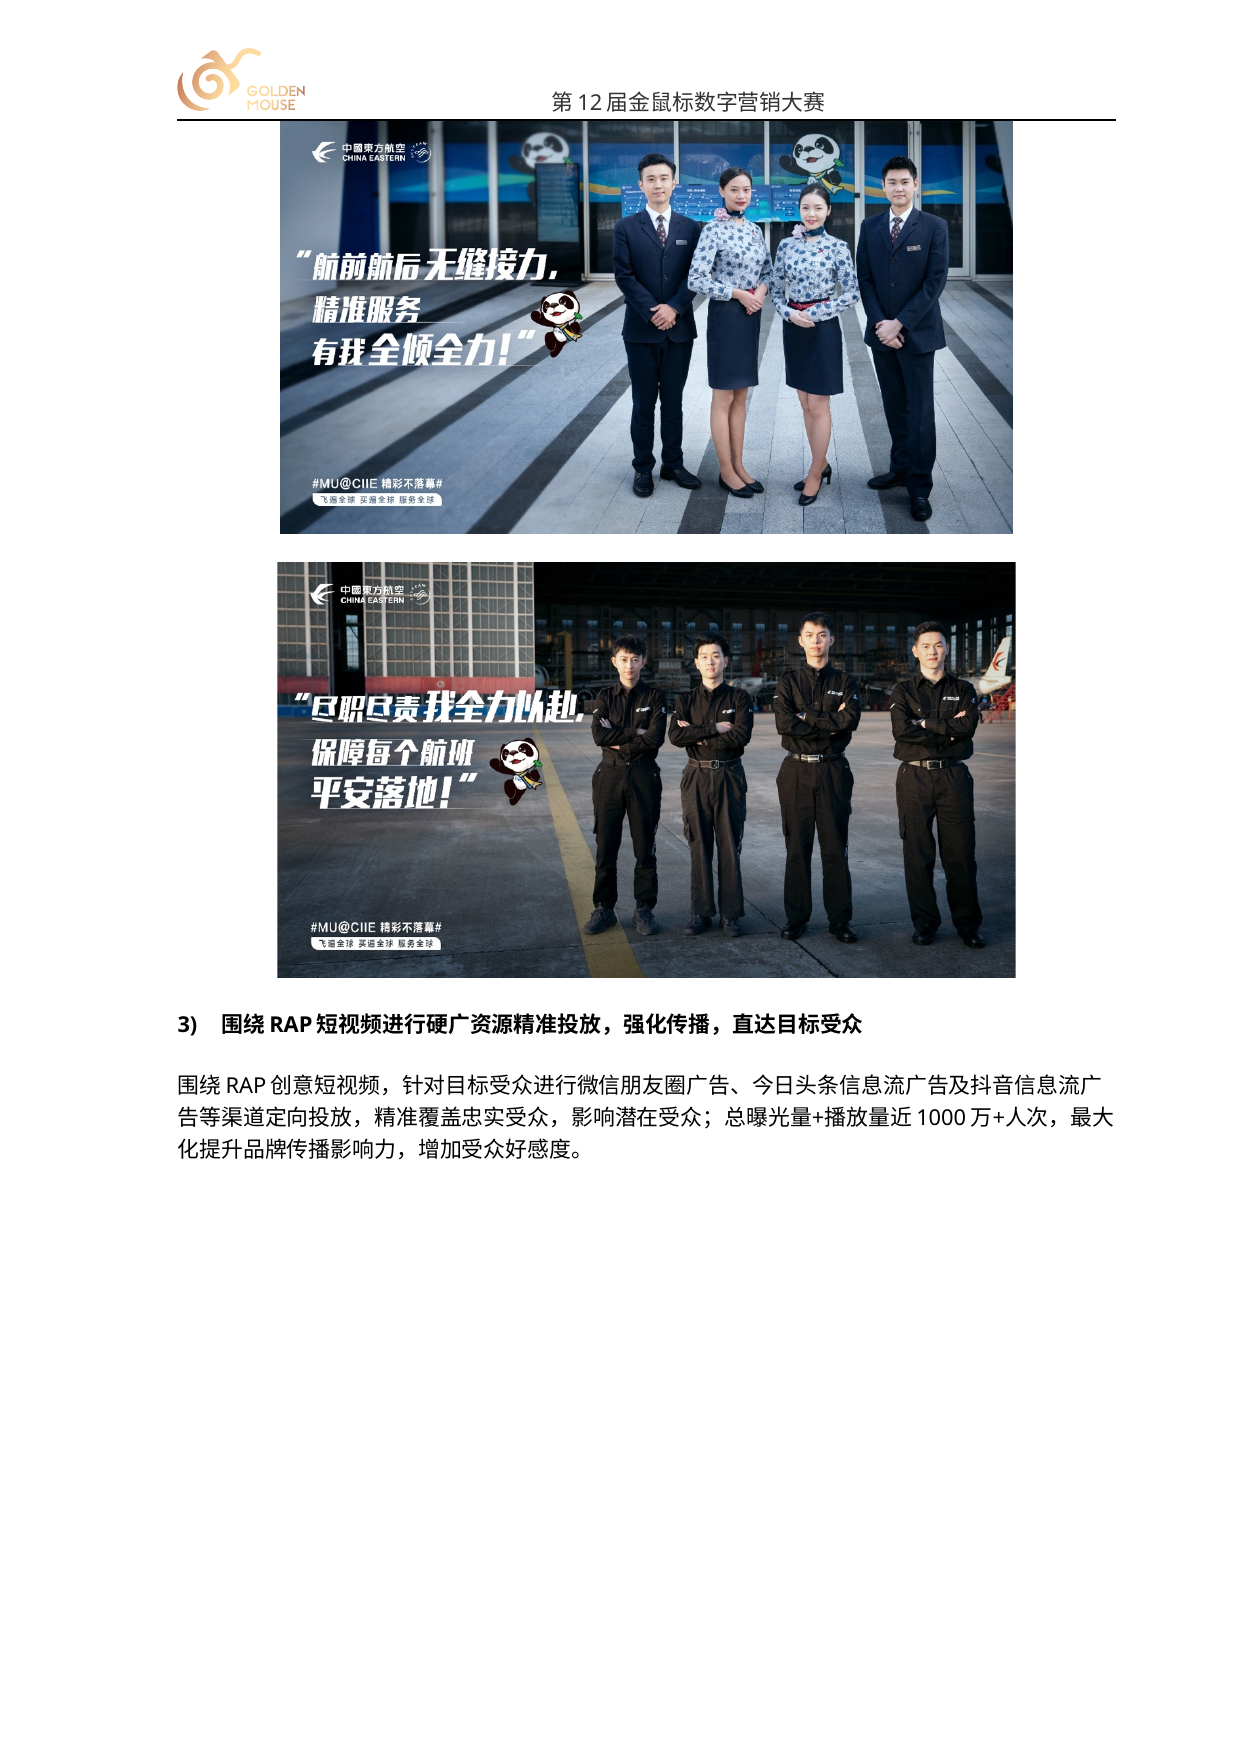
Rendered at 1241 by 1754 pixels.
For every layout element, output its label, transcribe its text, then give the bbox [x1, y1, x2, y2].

picture [177, 48, 305, 111]
picture [280, 121, 1013, 534]
picture [277, 562, 1016, 978]
list 围绕RAP短视频进行硬广资源精准投放，强化传播，直达目标受众 [177, 1007, 1116, 1039]
text 围绕RAP创意短视频，针对目标受众进行微信朋友圈广告、今日头条信息流广告及抖音信息流广告等渠道定向投放，精准覆盖忠实受众，影响潜在受众；总曝光量+播放量近1000万+人次，最大化提升品牌传播影响力，增加受众好感度。 [177, 1068, 1116, 1163]
